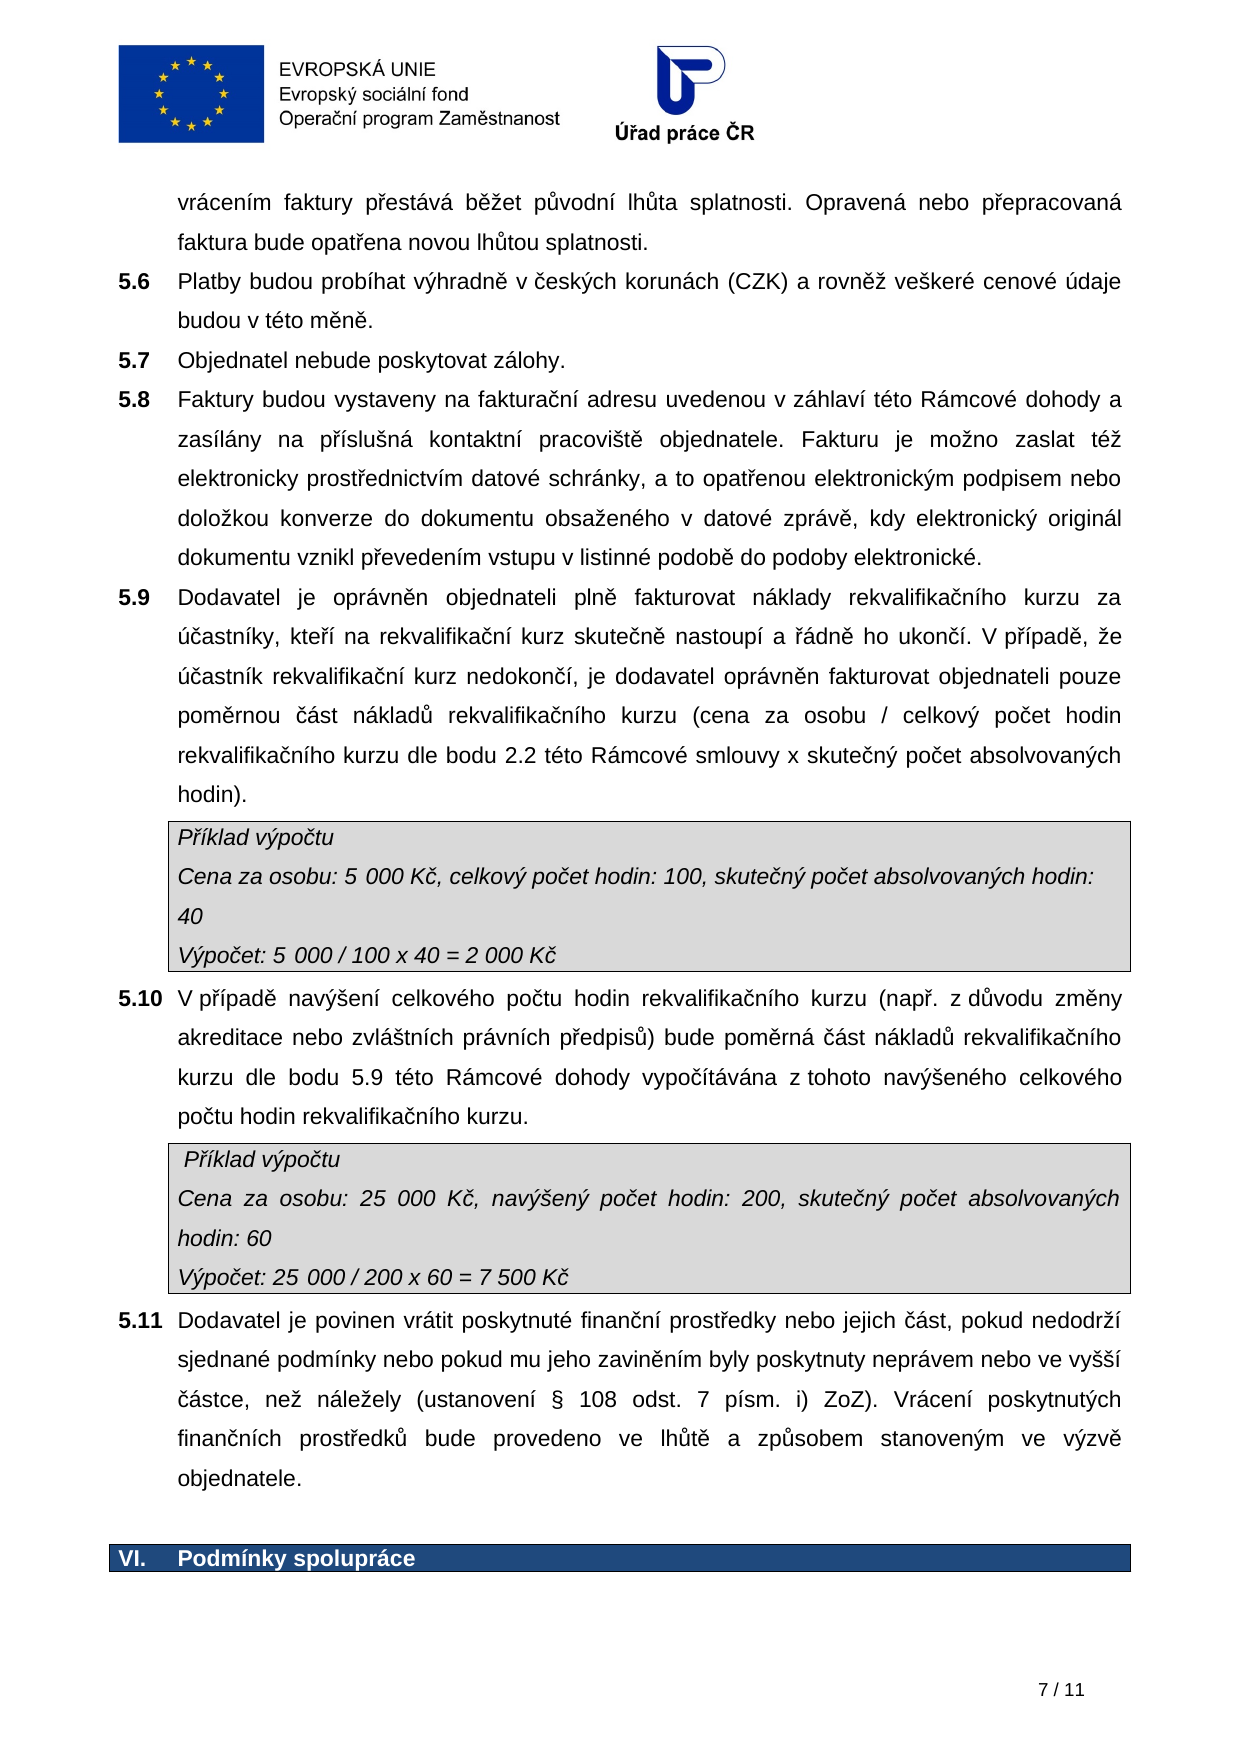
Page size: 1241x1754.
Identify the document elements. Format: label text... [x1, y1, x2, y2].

list V případě navýšení celkového počtu hodin rekvalifikačního kurzu (např. z důvodu změny akreditace nebo zvláštních právních předpisů) bude poměrná část nákladů rekvalifikačního kurzu dle bodu 5.9 této Rámcové dohody vypočítávána z tohoto navýšeného celkového počtu hodin rekvalifikačního kurzu. [118, 985, 1122, 1129]
list Příklad výpočtu [169, 1144, 1130, 1172]
list Dodavatel je povinen vrátit poskytnuté finanční prostředky nebo jejich část, pokud nedodrží sjednané podmínky nebo pokud mu jeho zaviněním byly poskytnuty neprávem nebo ve vyšší částce, než náležely (ustanovení § 108 odst. 7 písm. i) ZoZ). Vrácení poskytnutých finančních prostředků bude provedeno ve lhůtě a způsobem stanoveným ve výzvě objednatele. [118, 1307, 1122, 1491]
text Cena za osobu: 25 000 Kč, navýšený počet hodin: 200, skutečný počet absolvovaných hodin: 60 [169, 1182, 1130, 1251]
list Objednatel nebude poskytovat zálohy. [118, 347, 1122, 373]
picture [118, 14, 786, 174]
list Výpočet: 5 000 / 100 x 40 = 2 000 Kč [169, 939, 1130, 971]
list Cena za osobu: 5 000 Kč, celkový počet hodin: 100, skutečný počet absolvovaných hodin: 40 [169, 860, 1130, 929]
list Příklad výpočtu [169, 822, 1130, 850]
list Dodavatel je oprávněn objednateli plně fakturovat náklady rekvalifikačního kurzu za účastníky, kteří na rekvalifikační kurz skutečně nastoupí a řádně ho ukončí. V případě, že účastník rekvalifikační kurz nedokončí, je dodavatel oprávněn fakturovat objednateli pouze poměrnou část nákladů rekvalifikačního kurzu (cena za osobu / celkový počet hodin rekvalifikačního kurzu dle bodu 2.2 této Rámcové smlouvy x skutečný počet absolvovaných hodin). [118, 584, 1122, 807]
list Platby budou probíhat výhradně v českých korunách (CZK) a rovněž veškeré cenové údaje budou v této měně. [118, 268, 1122, 334]
list Faktury budou vystaveny na fakturační adresu uvedenou v záhlaví této Rámcové dohody a zasílány na příslušná kontaktní pracoviště objednatele. Fakturu je možno zaslat též elektronicky prostřednictvím datové schránky, a to opatřenou elektronickým podpisem nebo doložkou konverze do dokumentu obsaženého v datové zprávě, kdy elektronický originál dokumentu vznikl převedením vstupu v listinné podobě do podoby elektronické. [118, 386, 1122, 571]
subtitle Podmínky spolupráce [110, 1545, 1130, 1571]
text Výpočet: 25 000 / 200 x 60 = 7 500 Kč [169, 1261, 1130, 1293]
